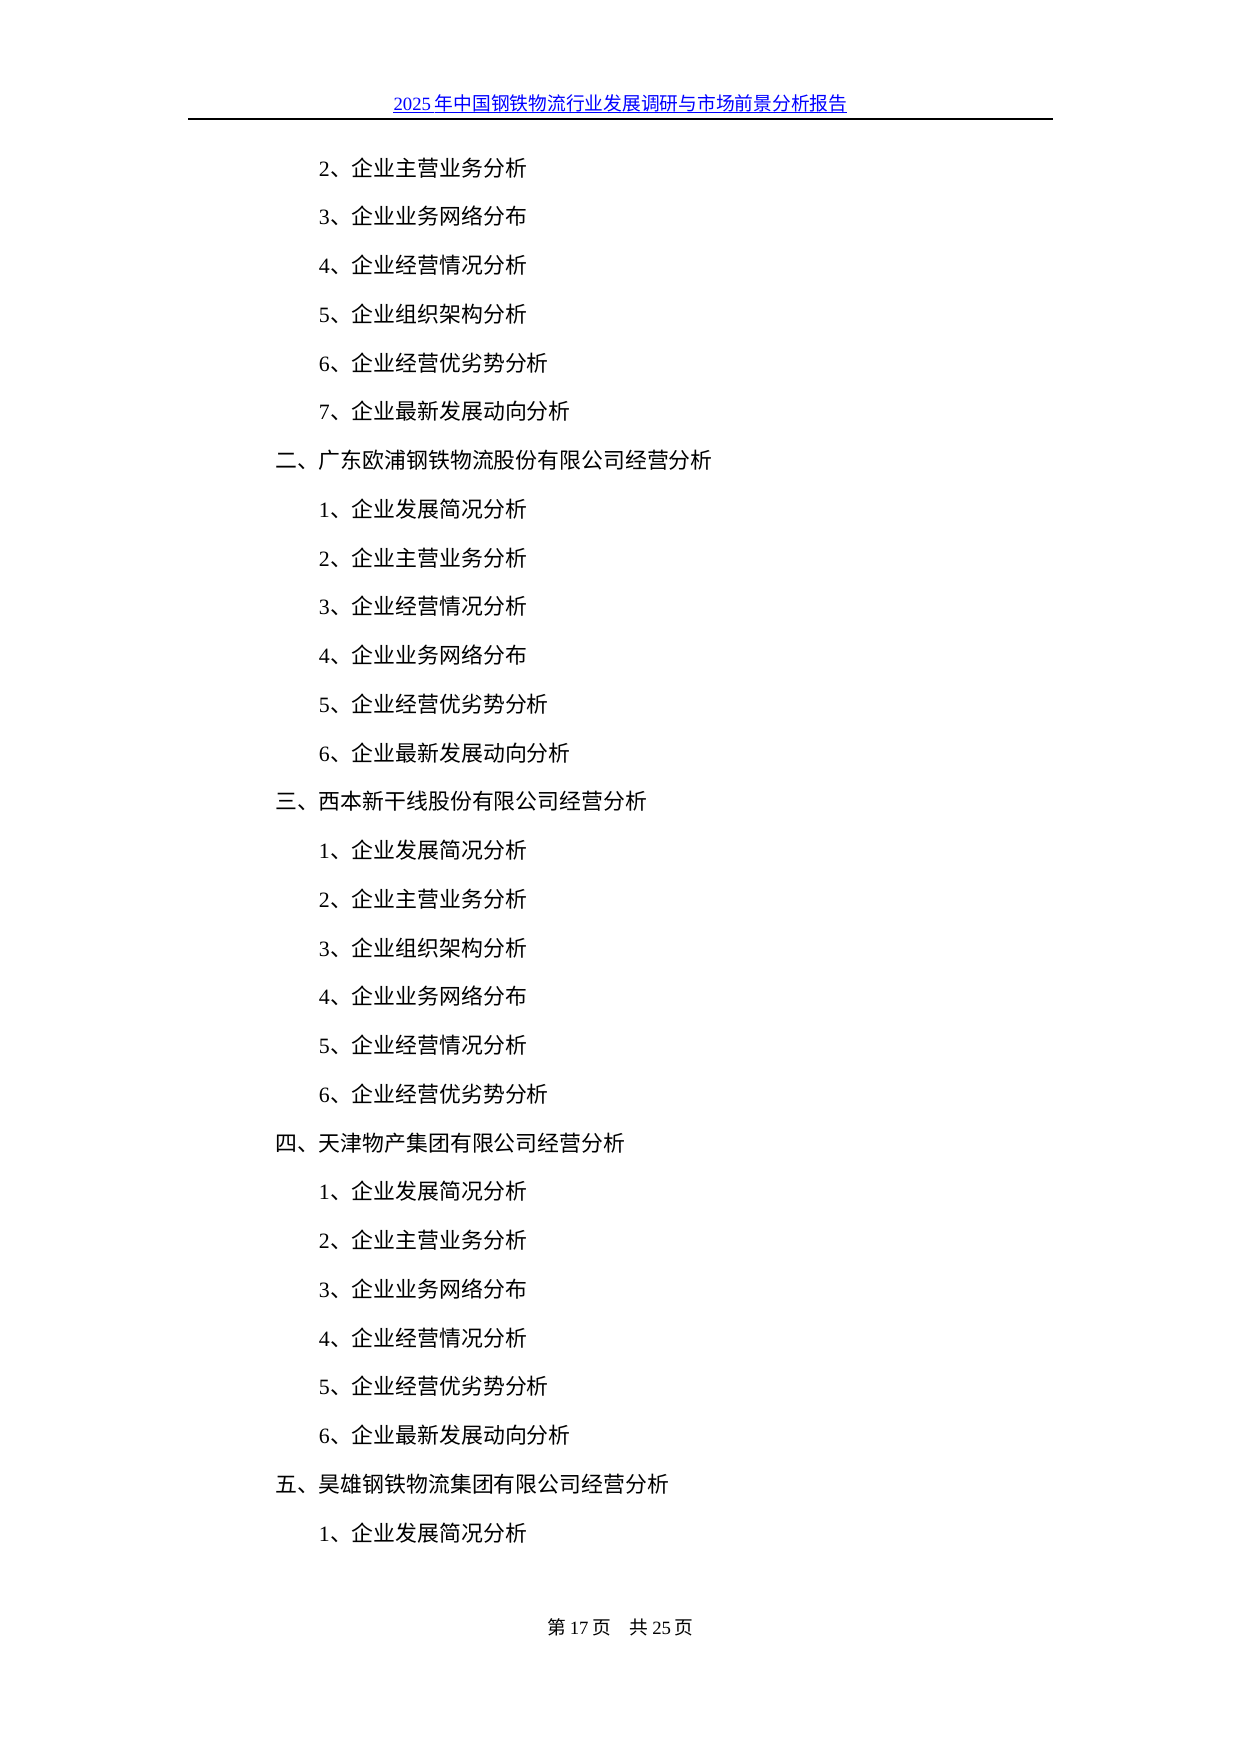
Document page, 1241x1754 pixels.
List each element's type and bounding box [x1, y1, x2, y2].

text [187, 150, 1053, 1548]
